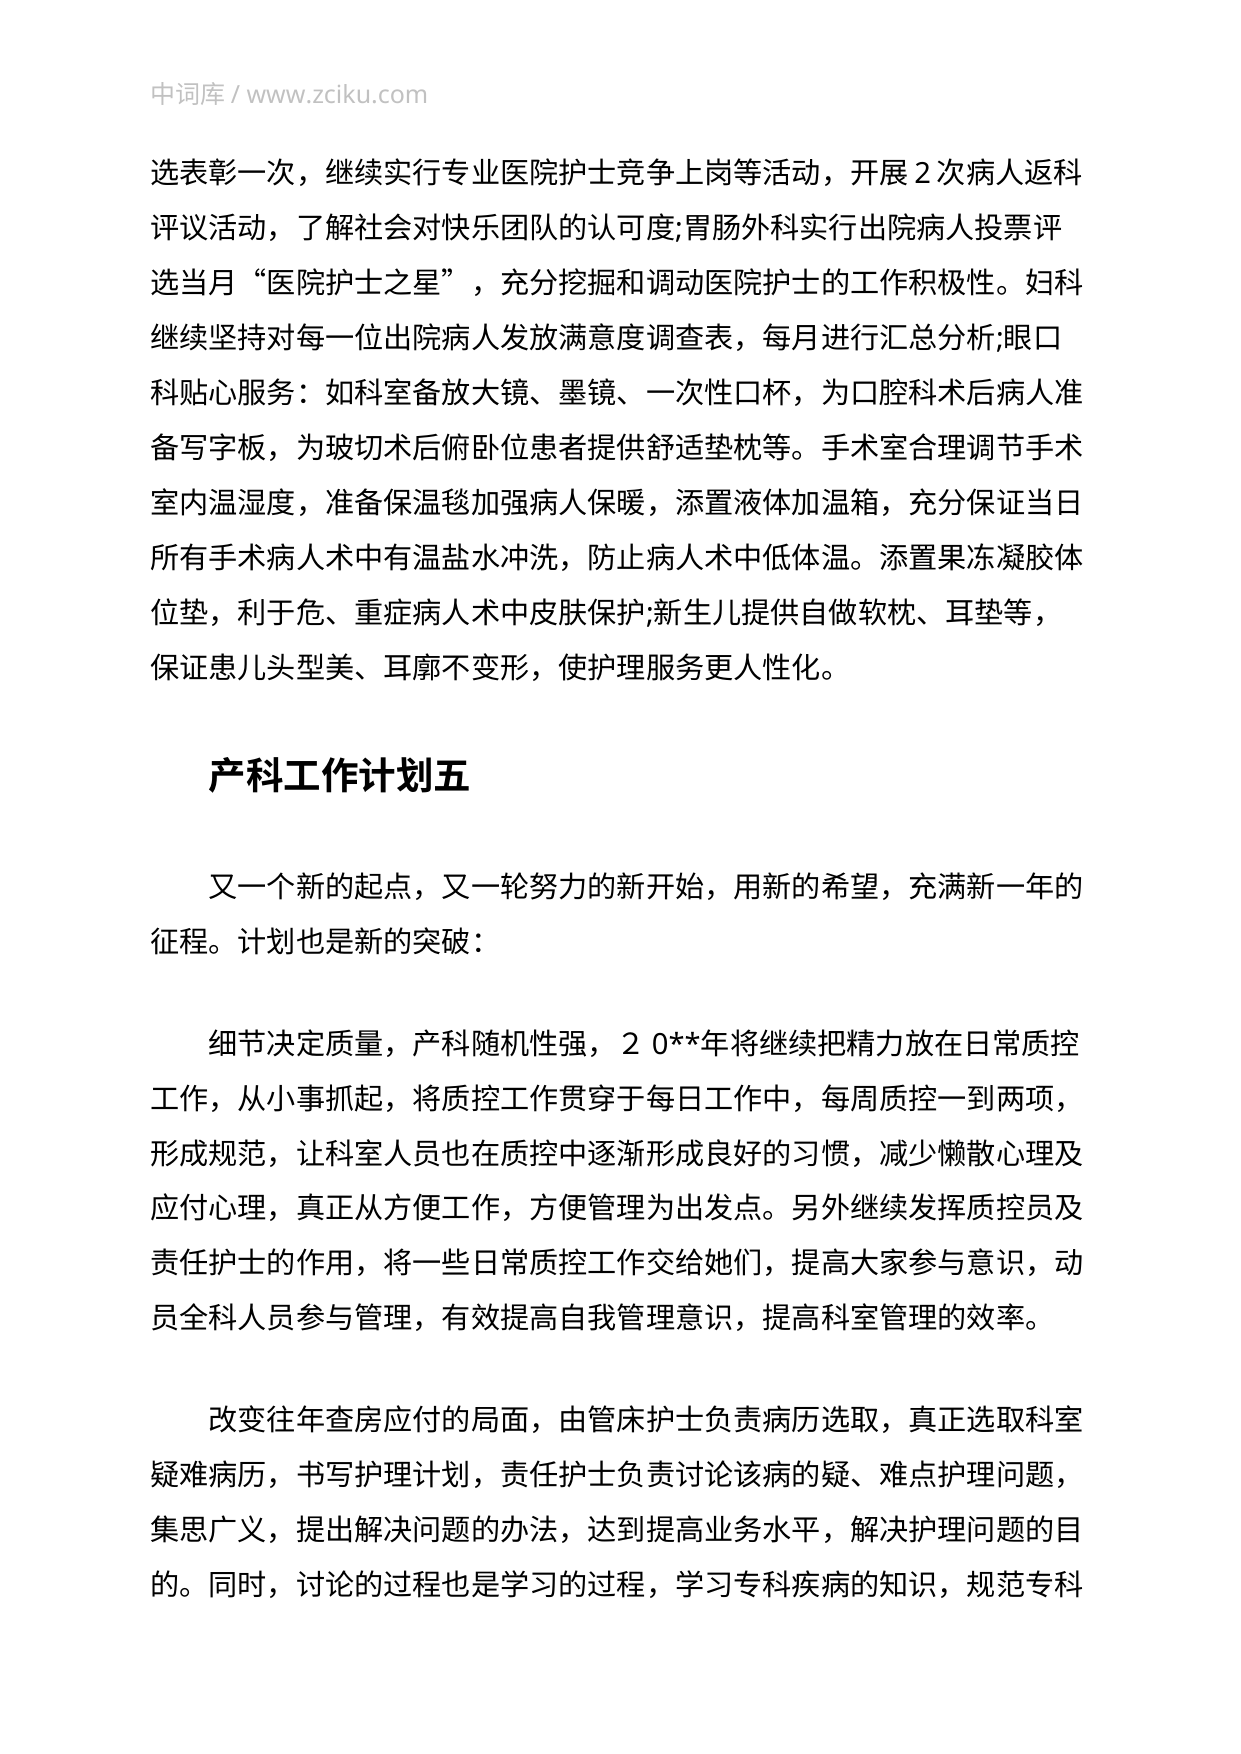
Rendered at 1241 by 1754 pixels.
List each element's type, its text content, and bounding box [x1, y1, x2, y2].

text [150, 1397, 1090, 1604]
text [150, 150, 1090, 687]
text 又一个新的起点，又一轮努力的新开始，用新的希望，充满新一年的征程。计划也是新的突破： [150, 864, 1090, 961]
text 产科工作计划五 [150, 746, 1090, 801]
text 细节决定质量，产科随机性强，２0**年将继续把精力放在日常质控工作，从小事抓起，将质控工作贯穿于每日工作中，每周质控一到两项，形成规范，让科室人员也在质控中逐渐形成良好的习惯，减少懒散心理及应付心理，真正从方便工作，方便管理为出发点。另外继续发挥质控员及责任护士的作用，将一些日常质控工作交给她们，提高大家参与意识，动员全科人员参与管理，有效提高自我管理意识，提高科室管理的效率。 [150, 1020, 1090, 1337]
